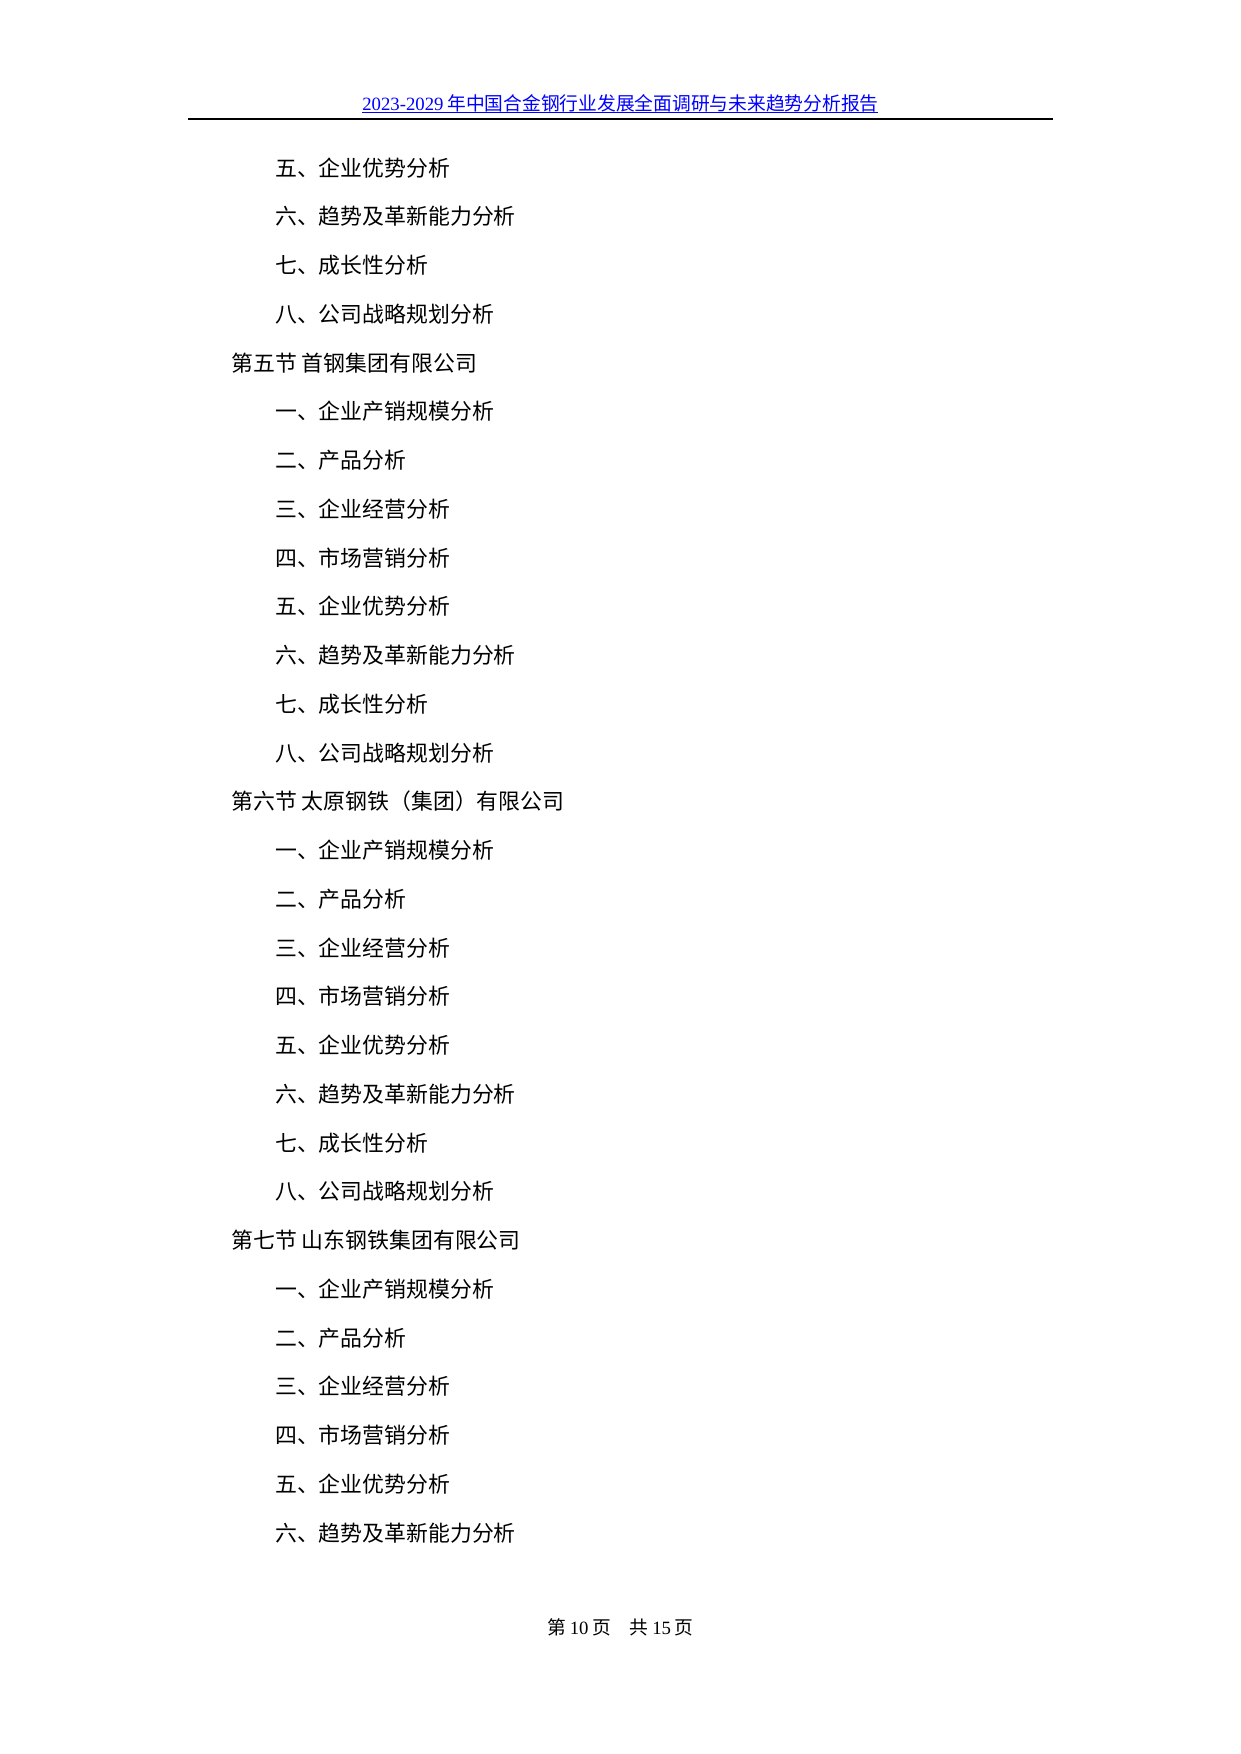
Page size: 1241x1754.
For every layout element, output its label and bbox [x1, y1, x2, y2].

text [187, 150, 1053, 1548]
